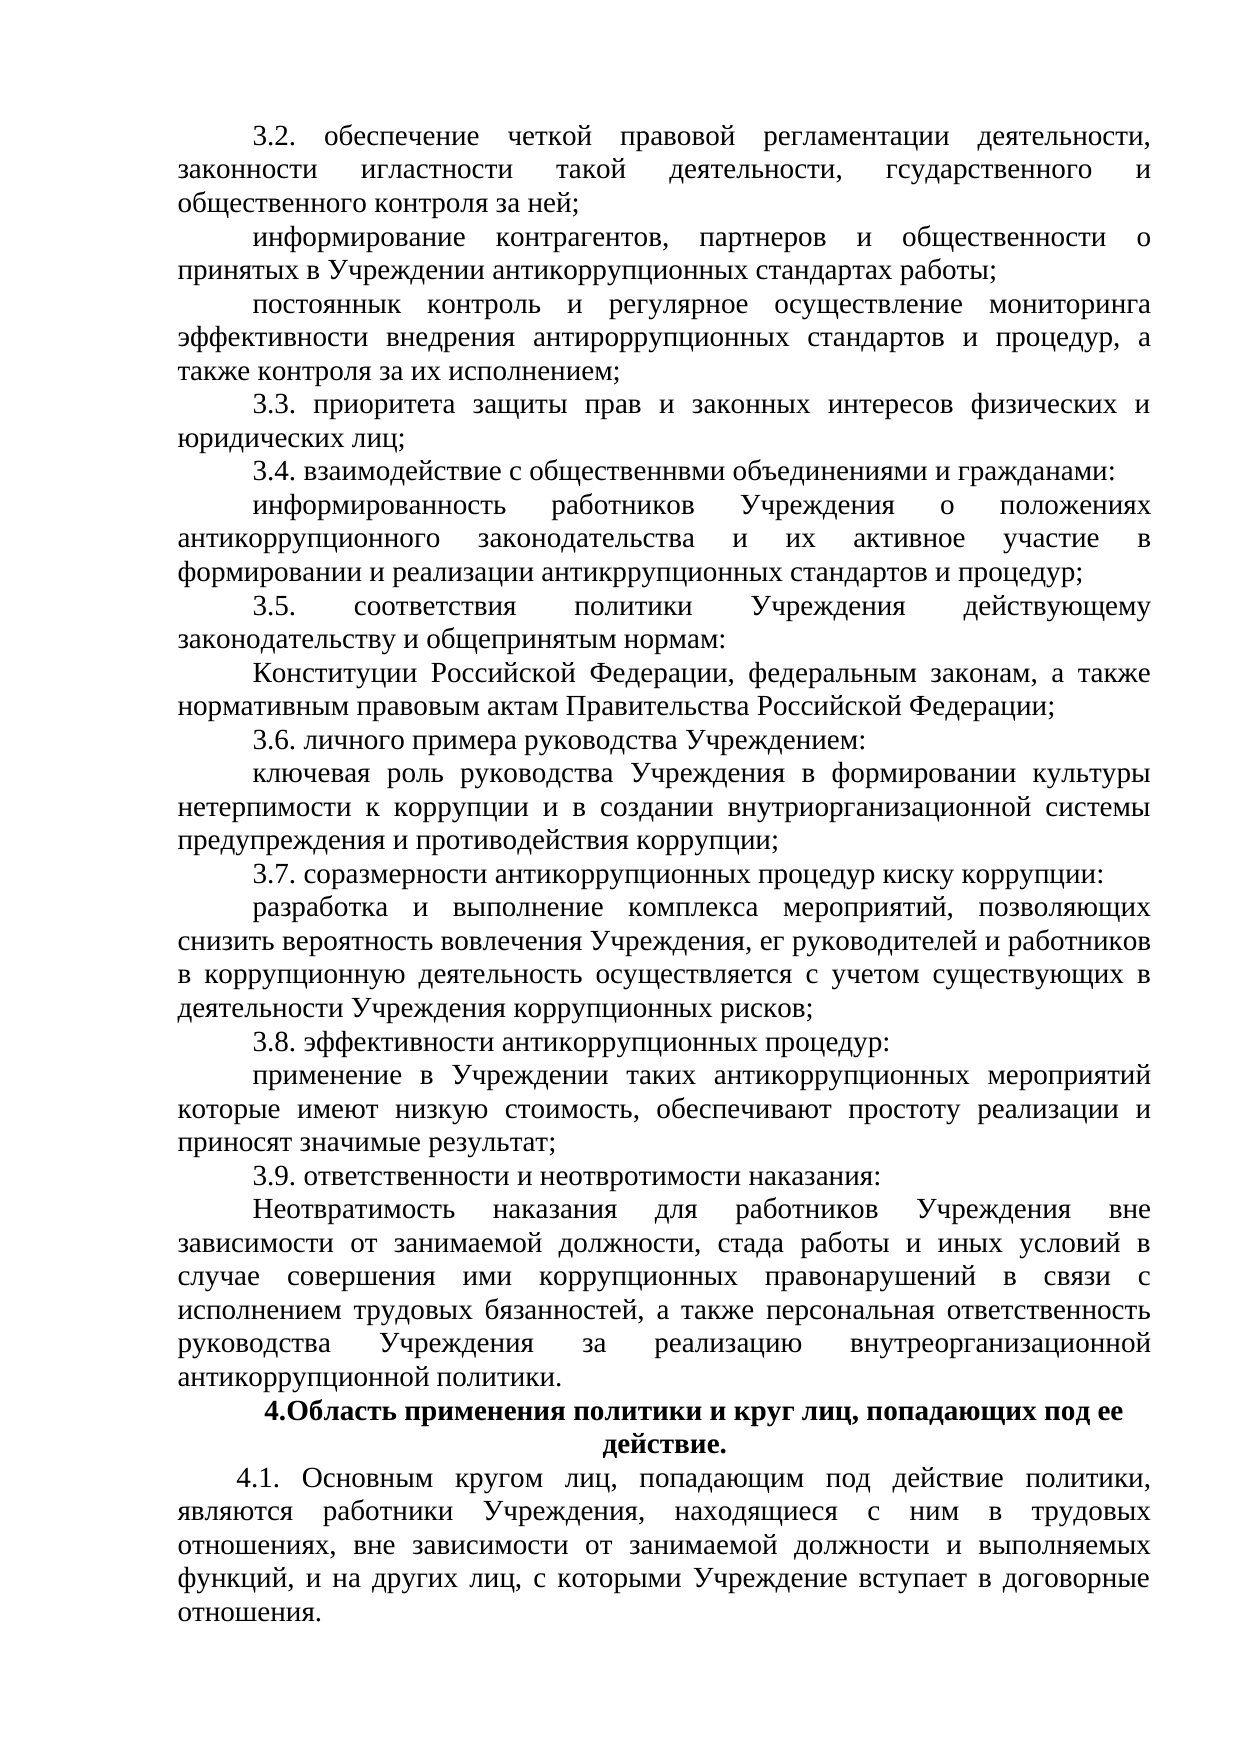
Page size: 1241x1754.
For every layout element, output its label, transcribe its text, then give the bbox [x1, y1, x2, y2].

list 3.9. ответственности и неотвротимости наказания: [177, 1158, 1152, 1191]
list 3.6. личного примера руководства Учреждением: [177, 722, 1152, 755]
list 3.5. соответствия политики Учреждения действующему законодательству и общепринятым нормам: [177, 588, 1152, 655]
list ключевая роль руководства Учреждения в формировании культуры нетерпимости к коррупции и в создании внутриорганизационной системы предупреждения и противодействия коррупции; [177, 755, 1152, 856]
list 3.3. приоритета защиты прав и законных интересов физических и юридических лиц; [177, 386, 1152, 453]
list 3.8. эффективности антикоррупционных процедур: [177, 1024, 1152, 1057]
list Неотвратимость наказания для работников Учреждения вне зависимости от занимаемой должности, стада работы и иных условий в случае совершения ими коррупционных правонарушений в связи с исполнением трудовых бязанностей, а также персональная ответственность руководства Учреждения за реализацию внутреорганизационной антикоррупционной политики. [177, 1191, 1152, 1393]
list разработка и выполнение комплекса мероприятий, позволяющих снизить вероятность вовлечения Учреждения, ег руководителей и работников в коррупционную деятельность осуществляется с учетом существующих в деятельности Учреждения коррупционных рисков; [177, 889, 1152, 1024]
list 4.Область применения политики и круг лиц, попадающих под ее действие. [177, 1393, 1152, 1460]
list информированность работников Учреждения о положениях антикоррупционного законодательства и их активное участие в формировании и реализации антикррупционных стандартов и процедур; [177, 487, 1152, 588]
list 3.7. соразмерности антикоррупционных процедур киску коррупции: [177, 856, 1152, 889]
list Конституции Российской Федерации, федеральным законам, а также нормативным правовым актам Правительства Российской Федерации; [177, 655, 1152, 722]
list 3.2. обеспечение четкой правовой регламентации деятельности, законности игластности такой деятельности, гсударственного и общественного контроля за ней; [177, 118, 1152, 219]
list 3.4. взаимодействие с общественнвми объединениями и гражданами: [177, 453, 1152, 487]
list постояннык контроль и регулярное осуществление мониторинга эффективности внедрения антироррупционных стандартов и процедур, а также контроля за их исполнением; [177, 286, 1152, 386]
list информирование контрагентов, партнеров и общественности о принятых в Учреждении антикоррупционных стандартах работы; [177, 219, 1152, 286]
list применение в Учреждении таких антикоррупционных мероприятий которые имеют низкую стоимость, обеспечивают простоту реализации и приносят значимые результат; [177, 1057, 1152, 1158]
list 4.1. Основным кругом лиц, попадающим под действие политики, являются работники Учреждения, находящиеся с ним в трудовых отношениях, вне зависимости от занимаемой должности и выполняемых функций, и на других лиц, с которыми Учреждение вступает в договорные отношения. [177, 1460, 1152, 1627]
